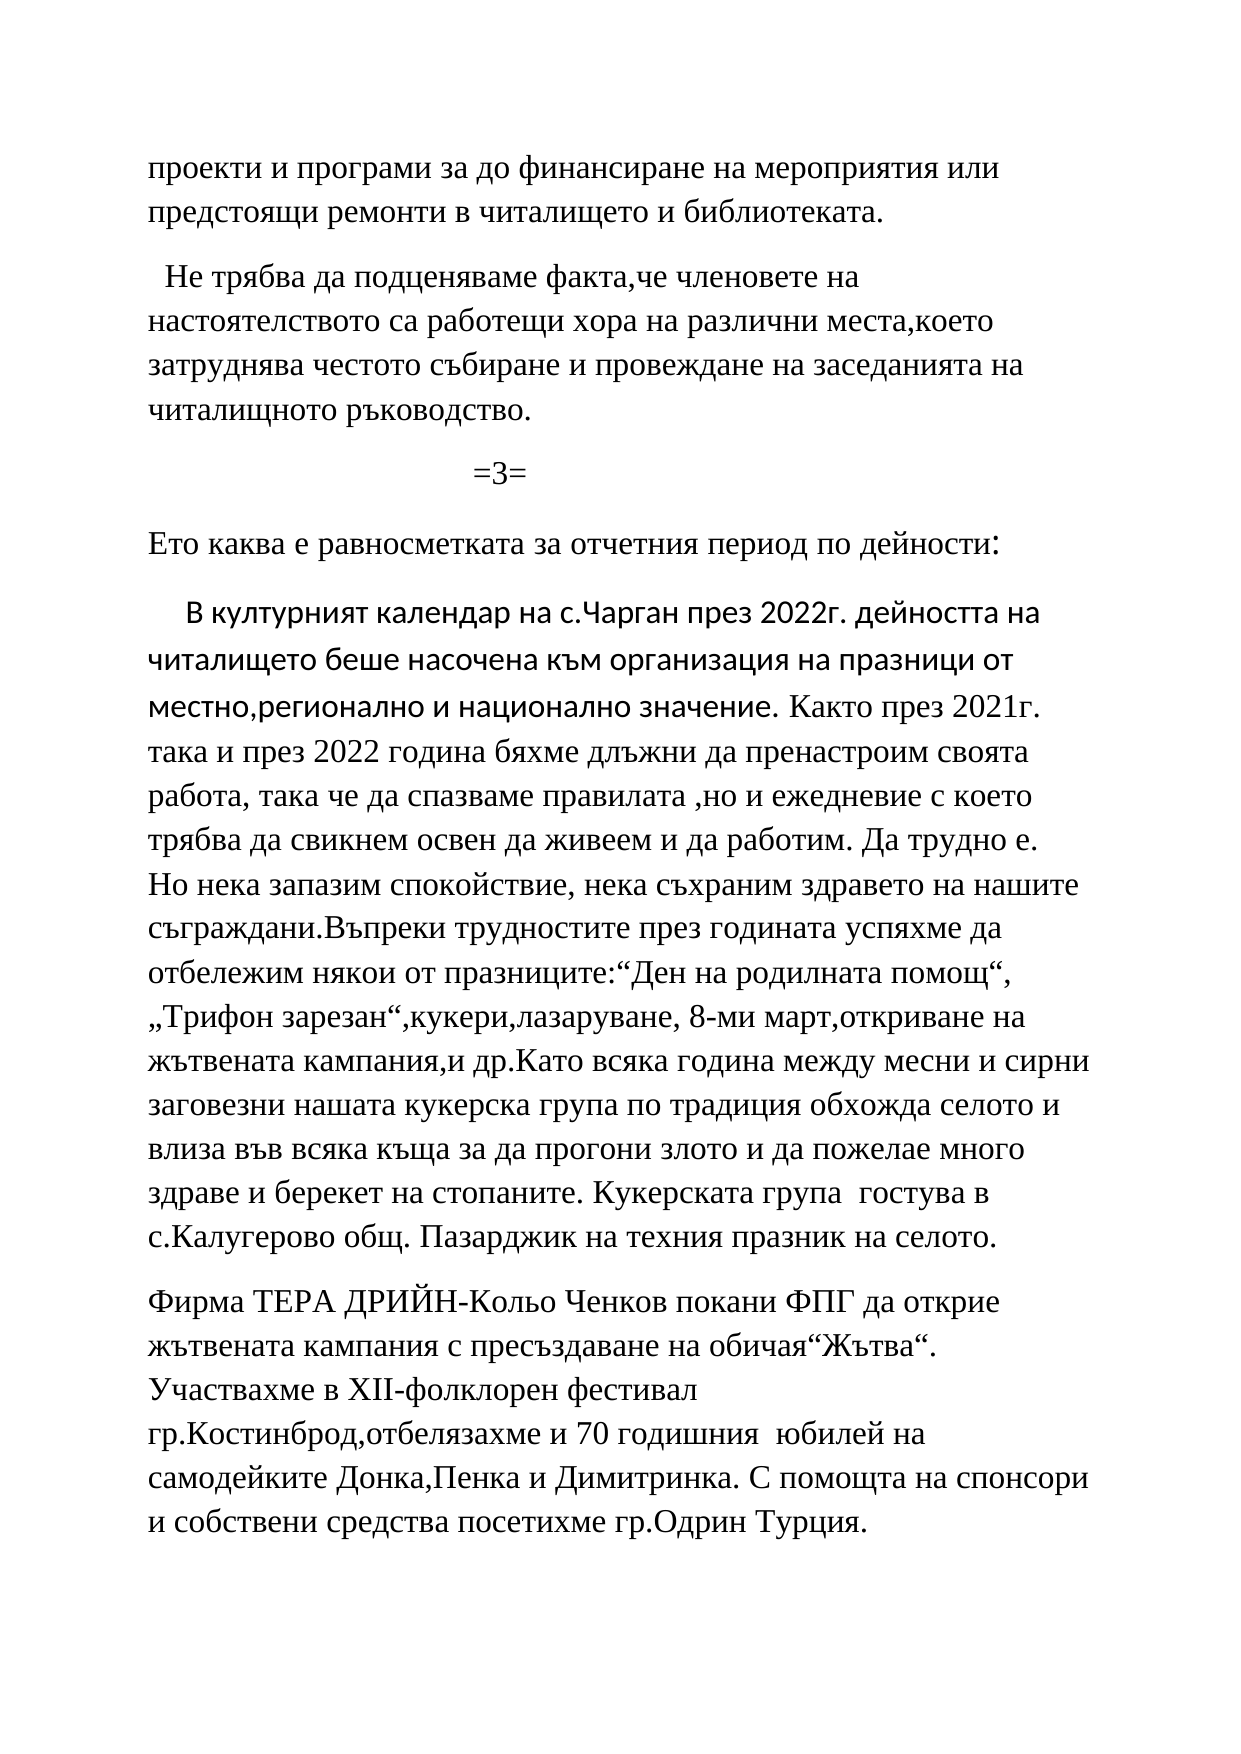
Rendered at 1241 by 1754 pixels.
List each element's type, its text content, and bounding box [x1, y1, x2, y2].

text Ето каква е равносметката за отчетния период по дейности: [148, 518, 1093, 564]
text =3= [148, 454, 1093, 492]
text Не трябва да подценяваме факта,че членовете на настоятелството са работещи хора на различни места,което затруднява честото събиране и провеждане на заседанията на читалищното ръководство. [148, 257, 1093, 427]
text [148, 148, 1093, 230]
text Фирма ТЕРА ДРИЙН-Кольо Ченков покани ФПГ да открие жътвената кампания с пресъздаване на обичая“Жътва“. Участвахме в ХII-фолклорен фестивал гр.Костинброд,отбелязахме и 70 годишния юбилей на самодейките Донка,Пенка и Димитринка. С помощта на спонсори и собствени средства посетихме гр.Одрин Турция. [148, 1281, 1093, 1540]
text В културният календар на с.Чарган през 2022г. дейността на читалището беше насочена към организация на празници от местно,регионално и национално значение. Както през 2021г. така и през 2022 година бяхме длъжни да пренастроим своята работа, така че да спазваме правилата ,но и ежедневие с което трябва да свикнем освен да живеем и да работим. Да трудно е. Но нека запазим спокойствие, нека съхраним здравето на нашите съграждани.Въпреки трудностите през годината успяхме да отбележим някои от празниците:“Ден на родилната помощ“, „Трифон зарезан“,кукери,лазаруване, 8-ми март,откриване на жътвената кампания,и др.Като всяка година между месни и сирни заговезни нашата кукерска група по традиция обхожда селото и влиза във всяка къща за да прогони злото и да пожелае много здраве и берекет на стопаните. Кукерската група гостува в с.Калугерово общ. Пазарджик на техния празник на селото. [148, 592, 1093, 1254]
